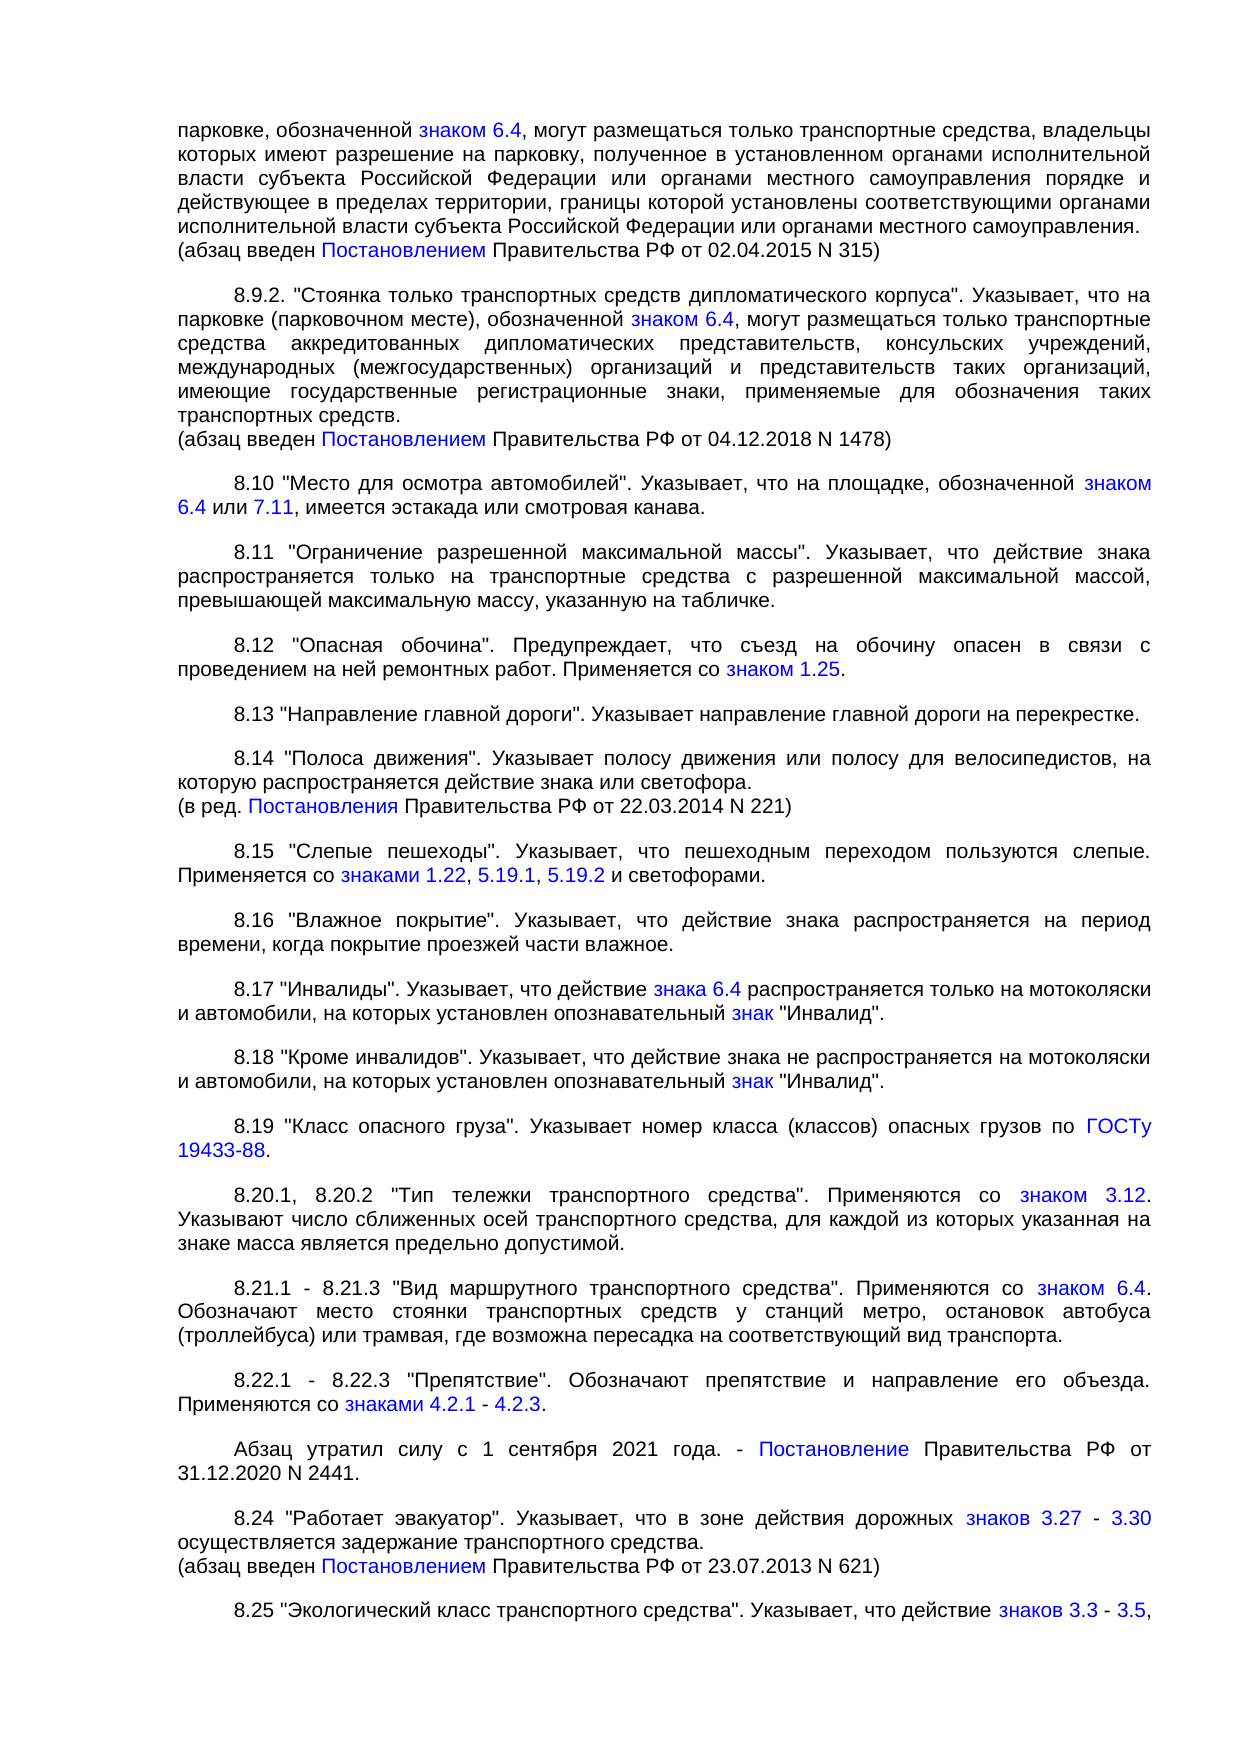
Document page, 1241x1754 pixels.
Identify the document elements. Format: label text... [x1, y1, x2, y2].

text 8.11 "Ограничение разрешенной максимальной массы". Указывает, что действие знака распространяется только на транспортные средства с разрешенной максимальной массой, превышающей максимальную массу, указанную на табличке. [177, 540, 1152, 612]
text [177, 1598, 1152, 1622]
text 8.16 "Влажное покрытие". Указывает, что действие знака распространяется на период времени, когда покрытие проезжей части влажное. [177, 908, 1152, 956]
text 8.21.1 - 8.21.3 "Вид маршрутного транспортного средства". Применяются со знаком 6.4. Обозначают место стоянки транспортных средств у станций метро, остановок автобуса (троллейбуса) или трамвая, где возможна пересадка на соответствующий вид транспорта. [177, 1275, 1152, 1347]
text 8.15 "Слепые пешеходы". Указывает, что пешеходным переходом пользуются слепые. Применяется со знаками 1.22, 5.19.1, 5.19.2 и светофорами. [177, 839, 1152, 887]
text 8.12 "Опасная обочина". Предупреждает, что съезд на обочину опасен в связи с проведением на ней ремонтных работ. Применяется со знаком 1.25. [177, 633, 1152, 681]
text 8.10 "Место для осмотра автомобилей". Указывает, что на площадке, обозначенной знаком 6.4 или 7.11, имеется эстакада или смотровая канава. [177, 471, 1152, 519]
text 8.20.1, 8.20.2 "Тип тележки транспортного средства". Применяются со знаком 3.12. Указывают число сближенных осей транспортного средства, для каждой из которых указанная на знаке масса является предельно допустимой. [177, 1183, 1152, 1254]
text 8.18 "Кроме инвалидов". Указывает, что действие знака не распространяется на мотоколяски и автомобили, на которых установлен опознавательный знак "Инвалид". [177, 1045, 1152, 1093]
text 8.17 "Инвалиды". Указывает, что действие знака 6.4 распространяется только на мотоколяски и автомобили, на которых установлен опознавательный знак "Инвалид". [177, 976, 1152, 1024]
text (в ред. Постановления Правительства РФ от 22.03.2014 N 221) [177, 794, 1152, 818]
text Абзац утратил силу с 1 сентября 2021 года. - Постановление Правительства РФ от 31.12.2020 N 2441. [177, 1437, 1152, 1485]
text 8.19 "Класс опасного груза". Указывает номер класса (классов) опасных грузов по ГОСТу 19433-88. [177, 1114, 1152, 1162]
text (абзац введен Постановлением Правительства РФ от 02.04.2015 N 315) [177, 238, 1152, 262]
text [177, 118, 1152, 238]
text (абзац введен Постановлением Правительства РФ от 23.07.2013 N 621) [177, 1553, 1152, 1577]
text 8.24 "Работает эвакуатор". Указывает, что в зоне действия дорожных знаков 3.27 - 3.30 осуществляется задержание транспортного средства. [177, 1506, 1152, 1553]
text 8.9.2. "Стоянка только транспортных средств дипломатического корпуса". Указывает, что на парковке (парковочном месте), обозначенной знаком 6.4, могут размещаться только транспортные средства аккредитованных дипломатических представительств, консульских учреждений, международных (межгосударственных) организаций и представительств таких организаций, имеющие государственные регистрационные знаки, применяемые для обозначения таких транспортных средств. [177, 283, 1152, 426]
text 8.22.1 - 8.22.3 "Препятствие". Обозначают препятствие и направление его объезда. Применяются со знаками 4.2.1 - 4.2.3. [177, 1368, 1152, 1416]
text 8.14 "Полоса движения". Указывает полосу движения или полосу для велосипедистов, на которую распространяется действие знака или светофора. [177, 746, 1152, 794]
text (абзац введен Постановлением Правительства РФ от 04.12.2018 N 1478) [177, 426, 1152, 450]
text 8.13 "Направление главной дороги". Указывает направление главной дороги на перекрестке. [177, 701, 1152, 725]
